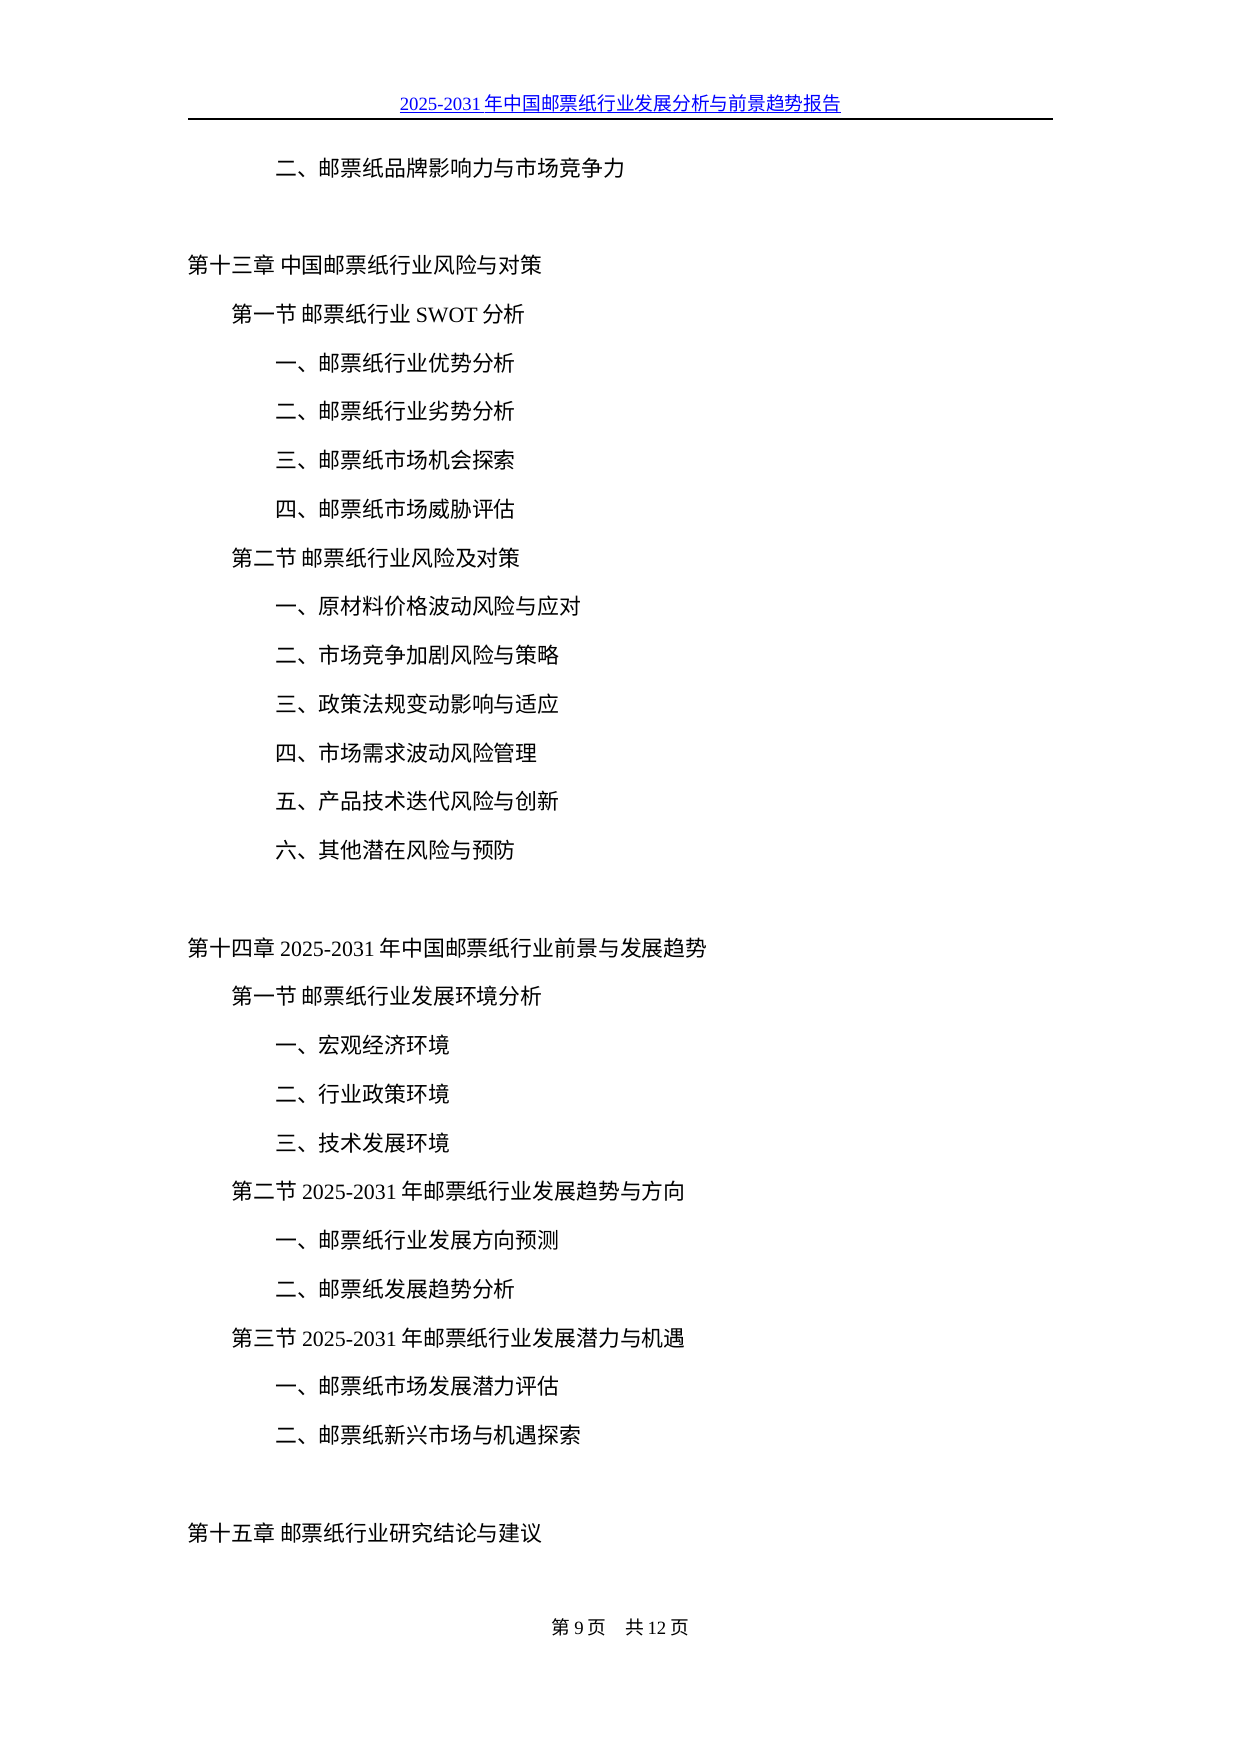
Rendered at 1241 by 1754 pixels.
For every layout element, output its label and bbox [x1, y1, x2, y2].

text [187, 150, 1053, 1548]
